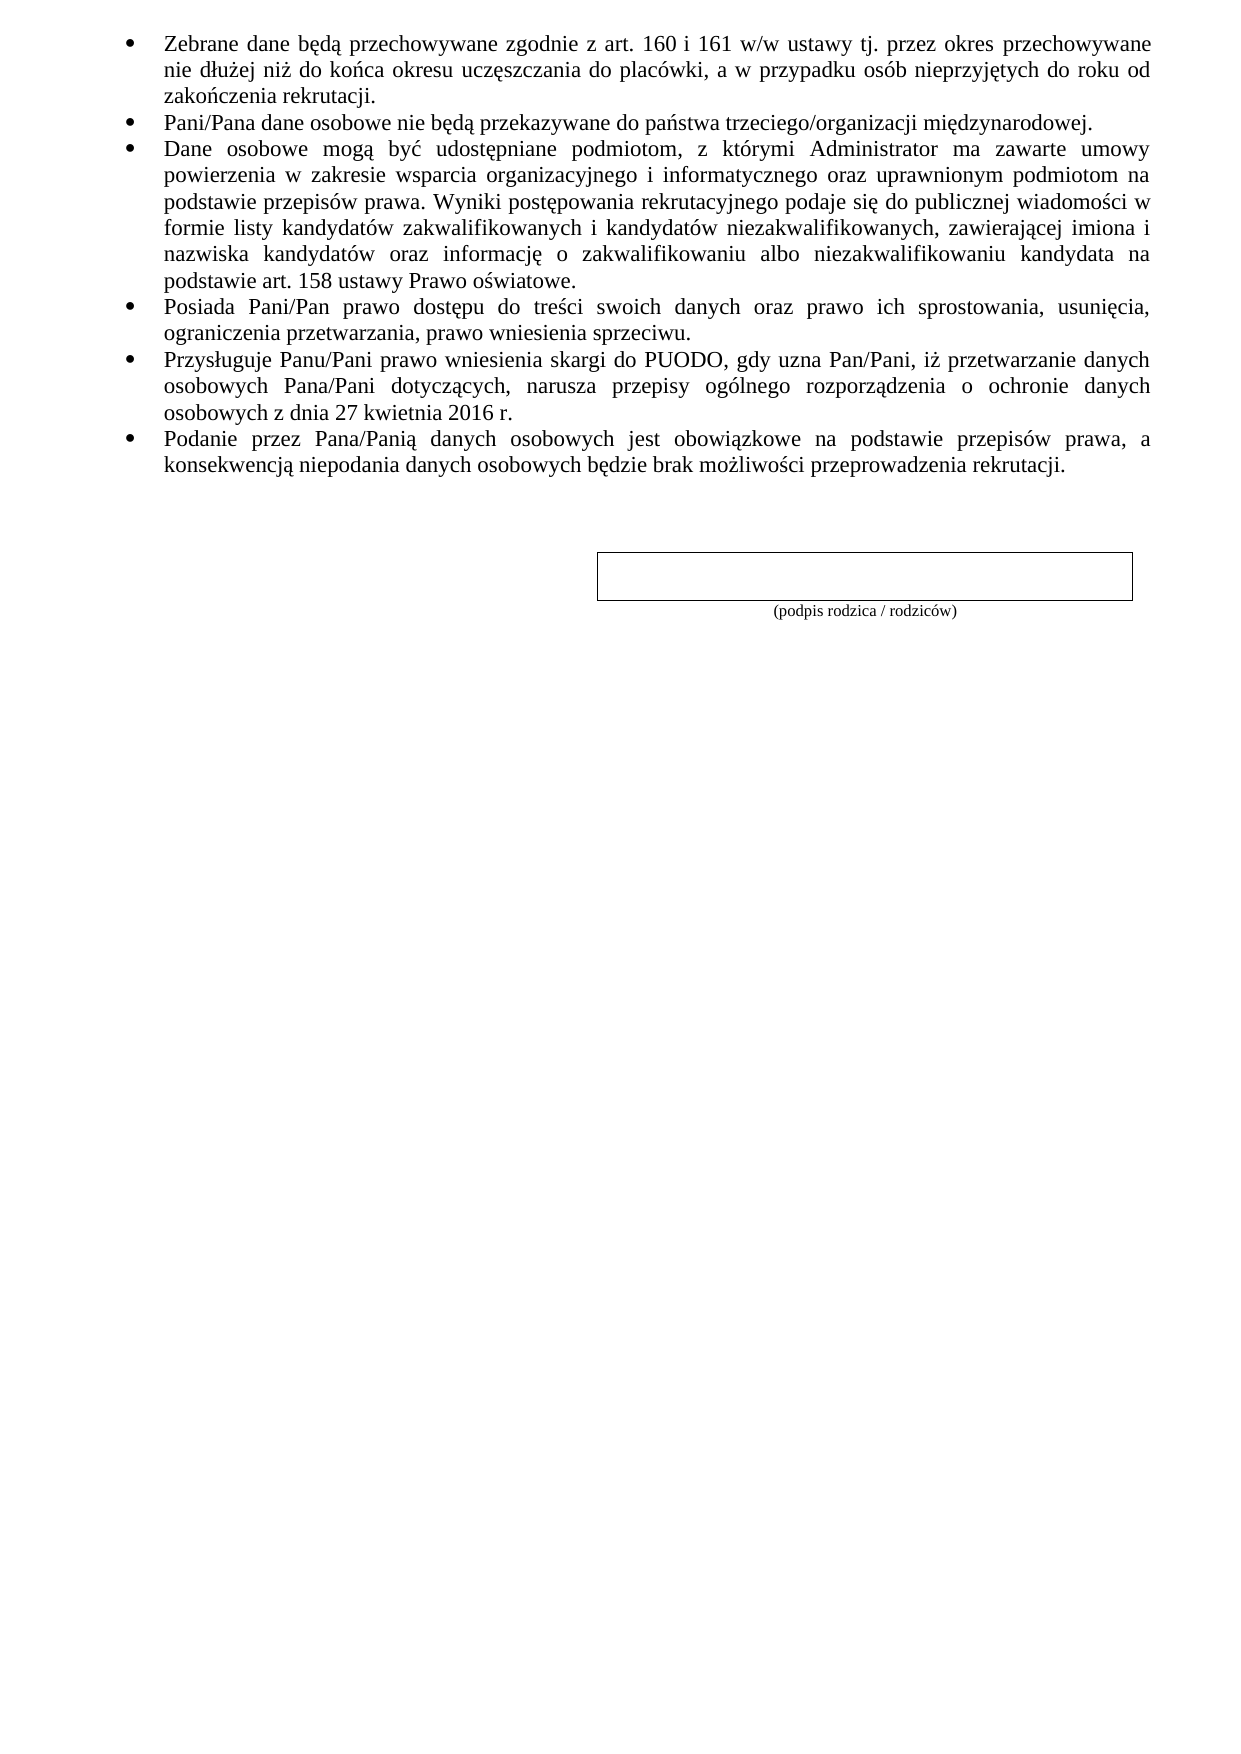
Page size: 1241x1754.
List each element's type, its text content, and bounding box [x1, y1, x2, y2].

table_header [598, 553, 1132, 600]
list Dane osobowe mogą być udostępniane podmiotom, z którymi Administrator ma zawarte umowy powierzenia w zakresie wsparcia organizacyjnego i informatycznego oraz uprawnionym podmiotom na podstawie przepisów prawa. Wyniki postępowania rekrutacyjnego podaje się do publicznej wiadomości w formie listy kandydatów zakwalifikowanych i kandydatów niezakwalifikowanych, zawierającej imiona i nazwiska kandydatów oraz informację o zakwalifikowaniu albo niezakwalifikowaniu kandydata na podstawie art. 158 ustawy Prawo oświatowe. [126, 135, 1152, 293]
list Przysługuje Panu/Pani prawo wniesienia skargi do PUODO, gdy uzna Pan/Pani, iż przetwarzanie danych osobowych Pana/Pani dotyczących, narusza przepisy ogólnego rozporządzenia o ochronie danych osobowych z dnia 27 kwietnia 2016 r. [126, 346, 1152, 425]
list Posiada Pani/Pan prawo dostępu do treści swoich danych oraz prawo ich sprostowania, usunięcia, ograniczenia przetwarzania, prawo wniesienia sprzeciwu. [126, 293, 1152, 346]
list Zebrane dane będą przechowywane zgodnie z art. 160 i 161 w/w ustawy tj. przez okres przechowywane nie dłużej niż do końca okresu uczęszczania do placówki, a w przypadku osób nieprzyjętych do roku od zakończenia rekrutacji. [126, 29, 1152, 109]
table_cell (podpis rodzica / rodziców) [598, 601, 1132, 632]
list Podanie przez Pana/Panią danych osobowych jest obowiązkowe na podstawie przepisów prawa, a konsekwencją niepodania danych osobowych będzie brak możliwości przeprowadzenia rekrutacji. [126, 425, 1152, 478]
list Pani/Pana dane osobowe nie będą przekazywane do państwa trzeciego/organizacji międzynarodowej. [126, 109, 1152, 135]
